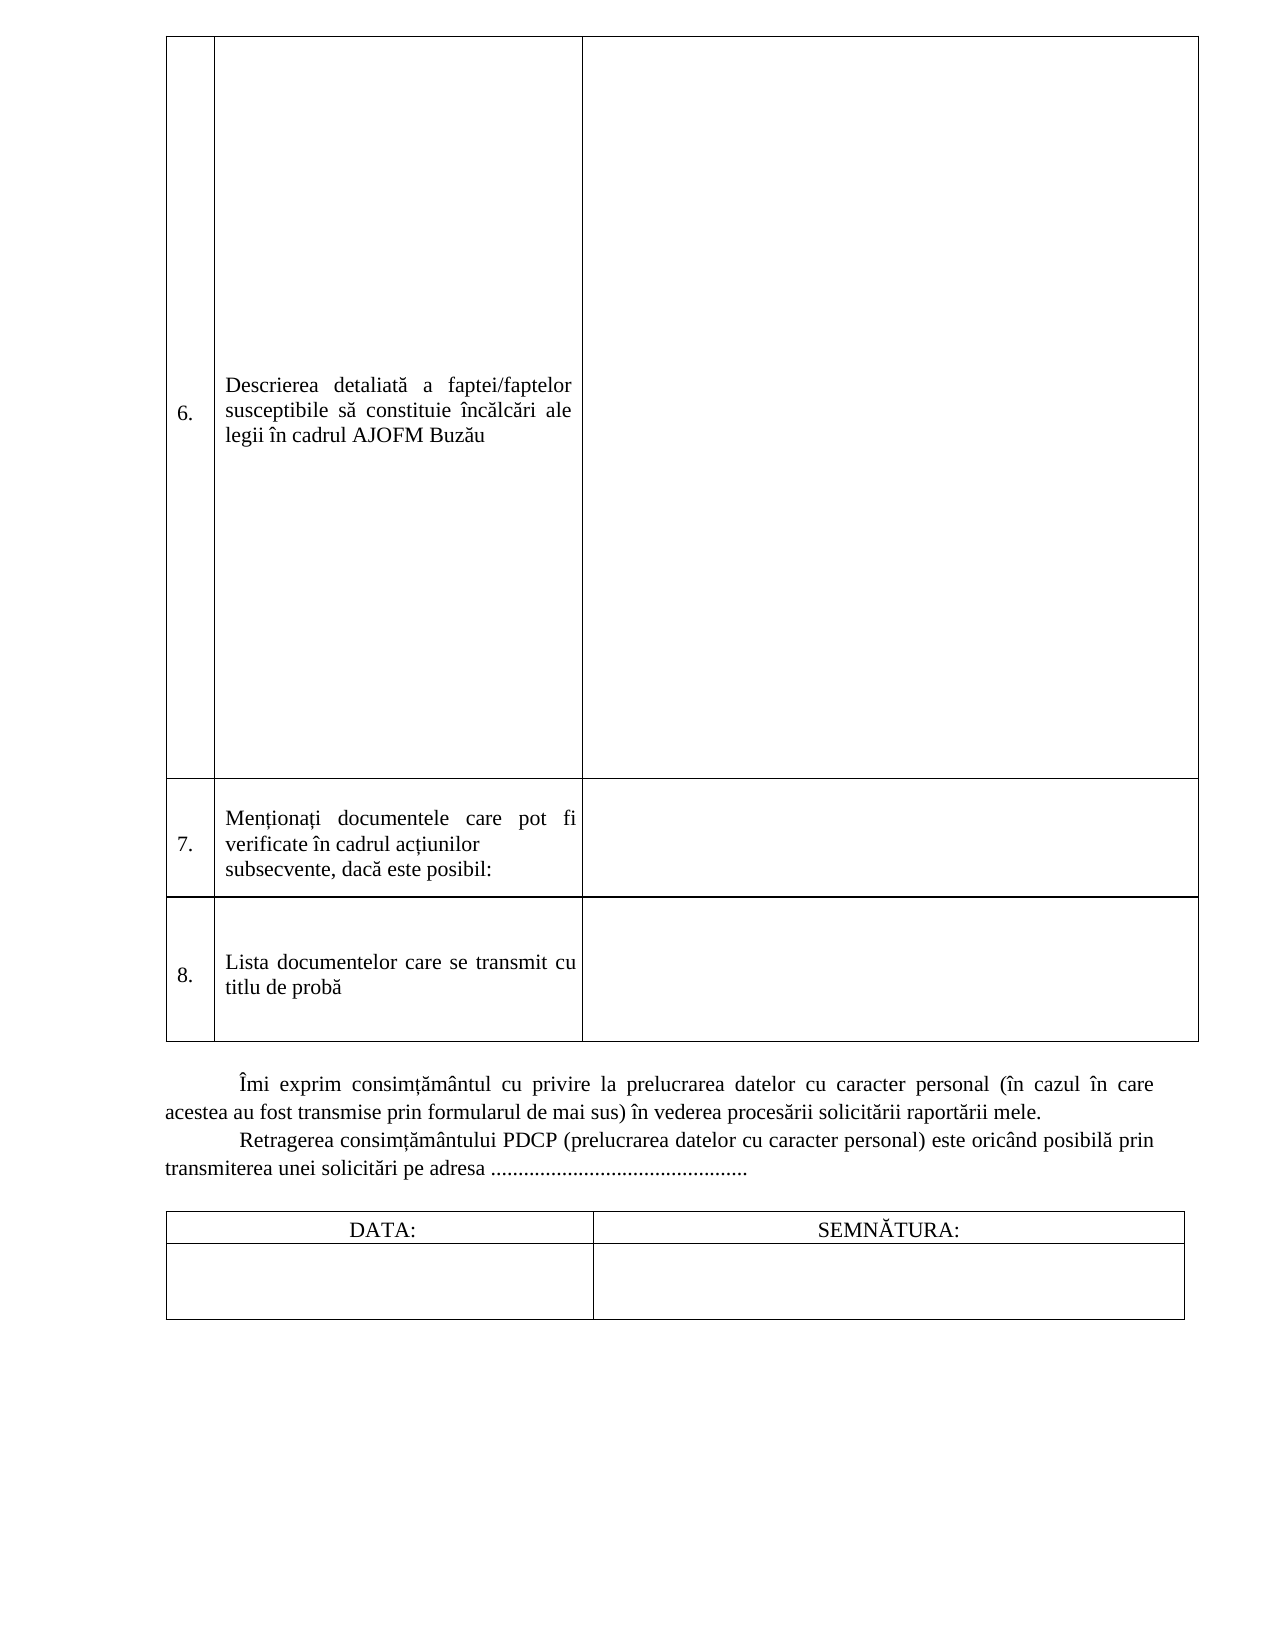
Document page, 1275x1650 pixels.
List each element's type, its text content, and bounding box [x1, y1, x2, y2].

table_cell Lista documentelor care se transmit cu titlu de probă [215, 898, 582, 1041]
table_header [583, 37, 1198, 778]
table_header 6. [167, 37, 214, 778]
table_header DATA: [167, 1212, 593, 1242]
table_cell [594, 1244, 1184, 1318]
table_cell 8. [167, 898, 214, 1041]
table_header SEMNĂTURA: [594, 1212, 1184, 1242]
table_cell 7. [167, 779, 214, 896]
table_cell [583, 898, 1198, 1041]
table_cell Menționați documentele care pot fi verificate în cadrul acțiunilor subsecvente, dacă este posibil: [215, 779, 582, 896]
text Retragerea consimțământului PDCP (prelucrarea datelor cu caracter personal) este oricând posibilă prin transmiterea unei solicitări pe adresa ............................................... [165, 1127, 1156, 1180]
text Îmi exprim consimțământul cu privire la prelucrarea datelor cu caracter personal (în cazul în care acestea au fost transmise prin formularul de mai sus) în vederea procesării solicitării raportării mele. [165, 1071, 1156, 1124]
table_cell [167, 1244, 593, 1318]
table_header Descrierea detaliată a faptei/faptelor susceptibile să constituie încălcări ale legii în cadrul AJOFM Buzău [215, 37, 582, 778]
table_cell [583, 779, 1198, 896]
